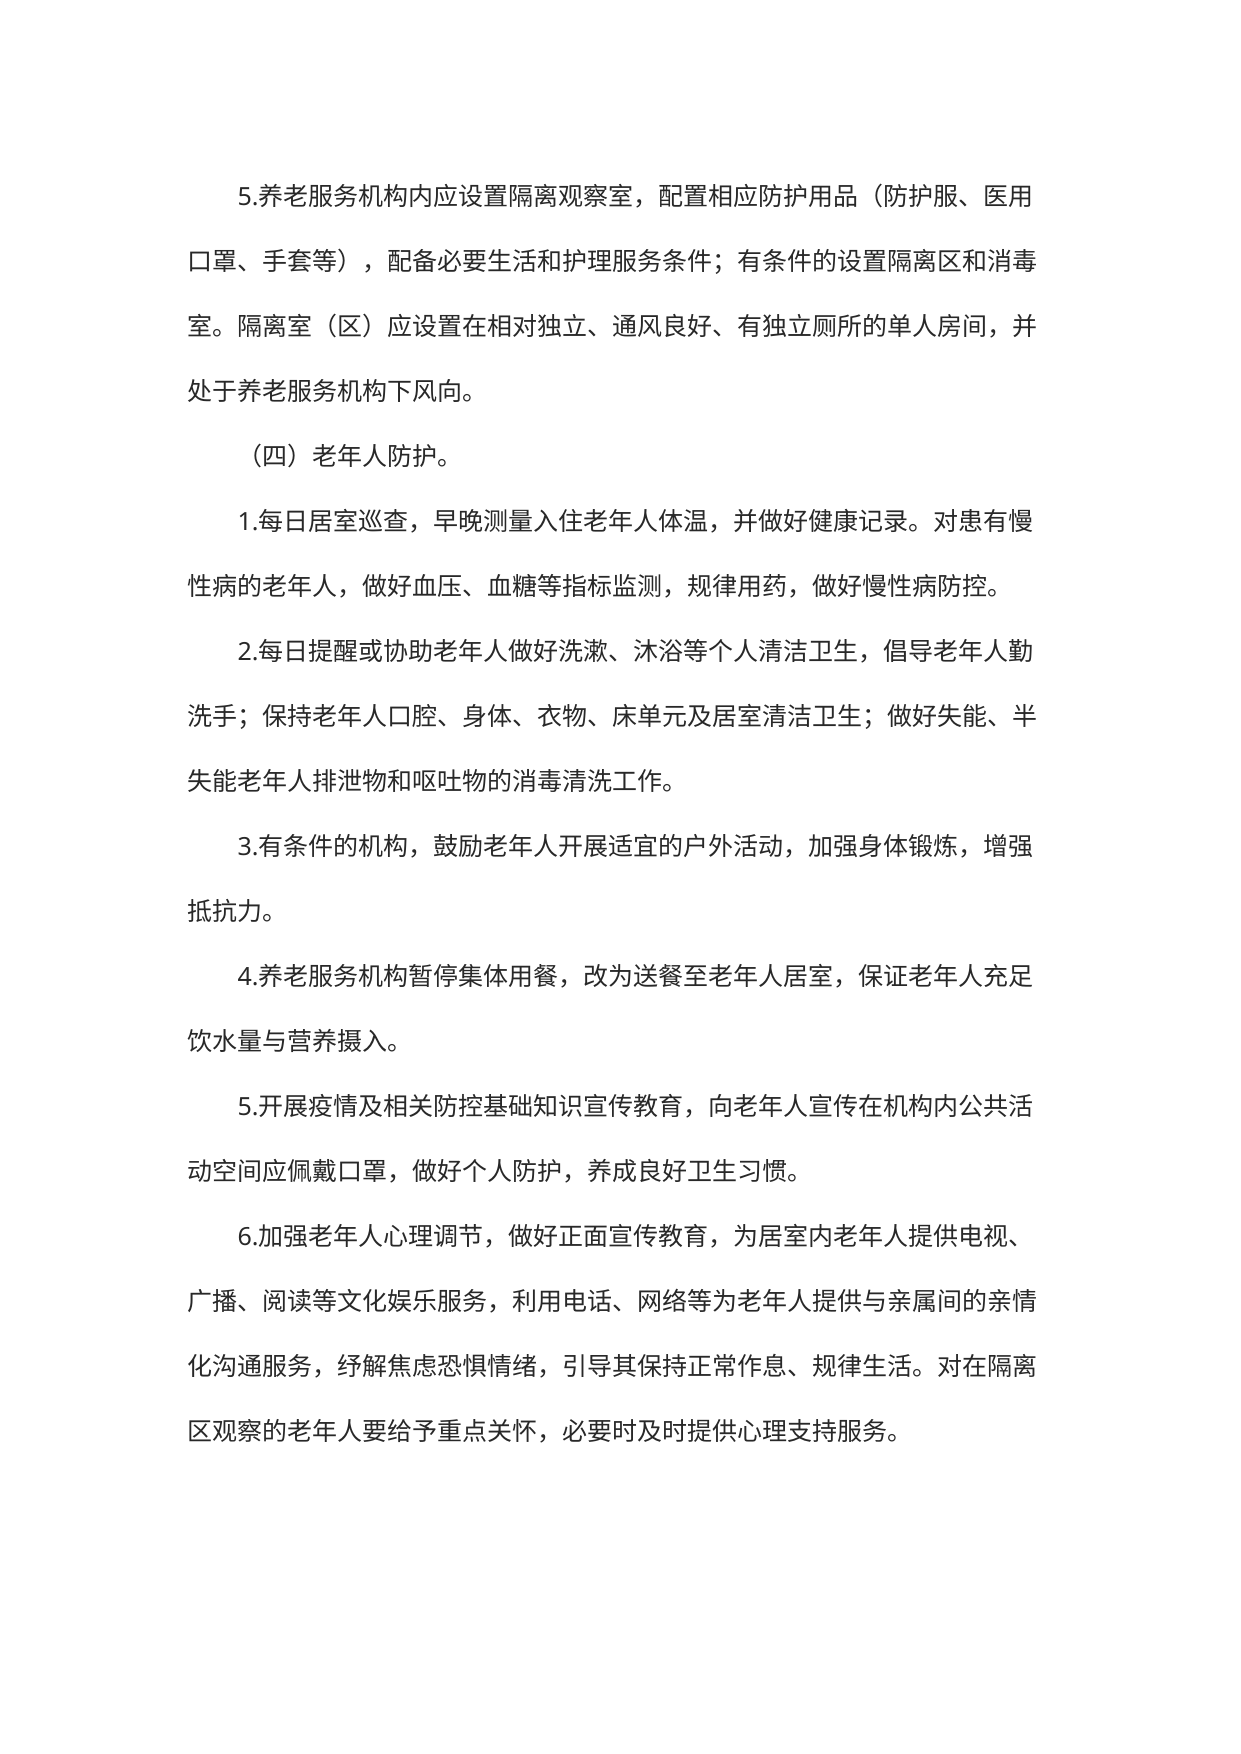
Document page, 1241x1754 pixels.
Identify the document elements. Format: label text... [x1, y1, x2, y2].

text 6.加强老年人心理调节，做好正面宣传教育，为居室内老年人提供电视、广播、阅读等文化娱乐服务，利用电话、网络等为老年人提供与亲属间的亲情化沟通服务，纾解焦虑恐惧情绪，引导其保持正常作息、规律生活。对在隔离区观察的老年人要给予重点关怀，必要时及时提供心理支持服务。 [187, 1202, 1053, 1462]
text 5.开展疫情及相关防控基础知识宣传教育，向老年人宣传在机构内公共活动空间应佩戴口罩，做好个人防护，养成良好卫生习惯。 [187, 1072, 1053, 1202]
text 4.养老服务机构暂停集体用餐，改为送餐至老年人居室，保证老年人充足饮水量与营养摄入。 [187, 942, 1053, 1072]
text 3.有条件的机构，鼓励老年人开展适宜的户外活动，加强身体锻炼，增强抵抗力。 [187, 812, 1053, 942]
text 5.养老服务机构内应设置隔离观察室，配置相应防护用品（防护服、医用口罩、手套等），配备必要生活和护理服务条件；有条件的设置隔离区和消毒室。隔离室（区）应设置在相对独立、通风良好、有独立厕所的单人房间，并处于养老服务机构下风向。 [187, 162, 1053, 422]
text 1.每日居室巡查，早晚测量入住老年人体温，并做好健康记录。对患有慢性病的老年人，做好血压、血糖等指标监测，规律用药，做好慢性病防控。 [187, 487, 1053, 617]
text 2.每日提醒或协助老年人做好洗漱、沐浴等个人清洁卫生，倡导老年人勤洗手；保持老年人口腔、身体、衣物、床单元及居室清洁卫生；做好失能、半失能老年人排泄物和呕吐物的消毒清洗工作。 [187, 617, 1053, 812]
text （四）老年人防护。 [187, 422, 1053, 487]
